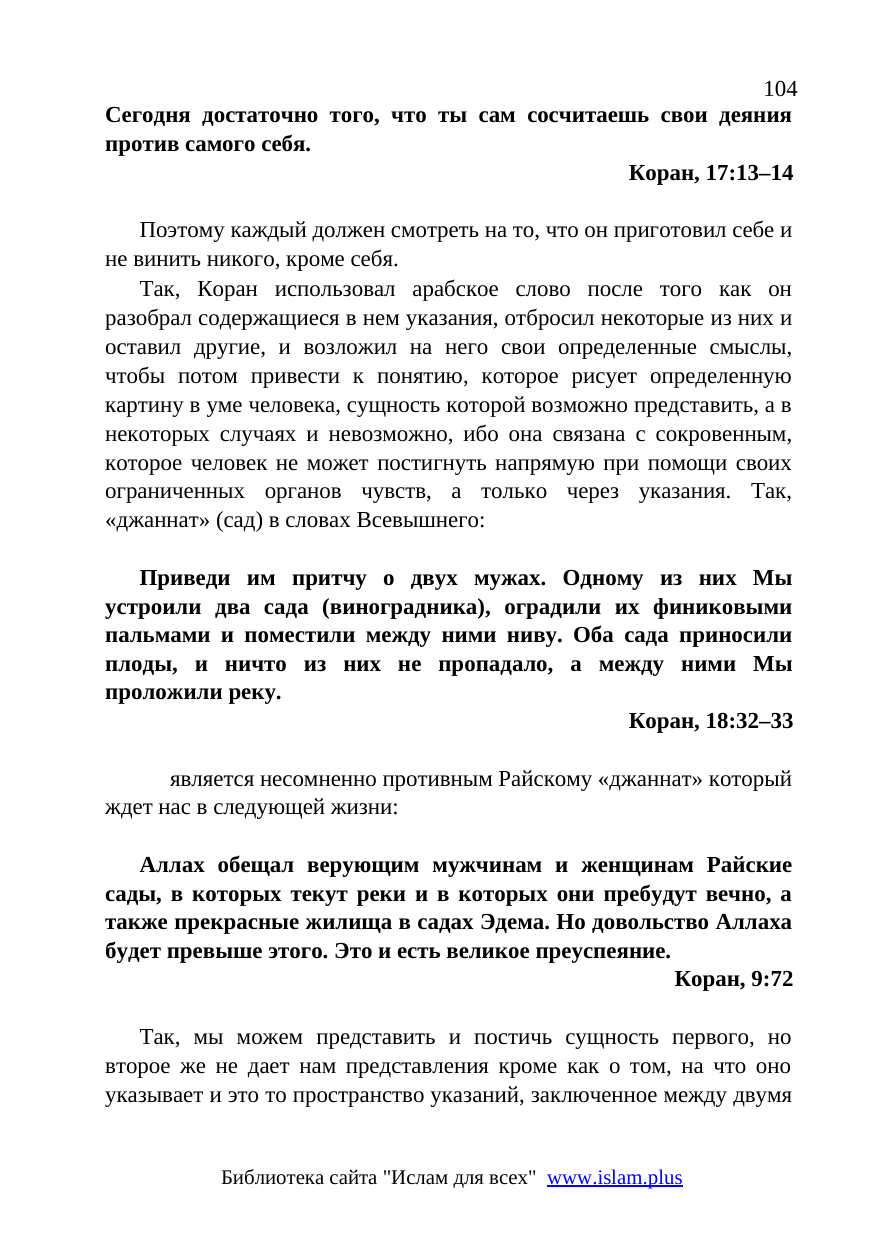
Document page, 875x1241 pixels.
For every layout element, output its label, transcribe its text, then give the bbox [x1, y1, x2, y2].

text ждет нас в следующей жизни: [105, 793, 793, 820]
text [105, 101, 793, 156]
text Поэтому каждый должен смотреть на то, что он приготовил себе и не винить никого, кроме себя. [105, 216, 793, 272]
text Приведи им притчу о двух мужах. Одному из них Мы устроили два сада (виноградника), оградили их финиковыми пальмами и поместили между ними ниву. Оба сада приносили плоды, и ничто из них не пропадало, а между ними Мы проложили реку. [105, 564, 793, 704]
text Коран, 18:32–33 [106, 707, 793, 733]
text Аллах обещал верующим мужчинам и женщинам Райские сады, в которых текут реки и в которых они пребудут вечно, а также прекрасные жилища в садах Эдема. Но довольство Аллаха будет превыше этого. Это и есть великое преуспеяние. [105, 851, 793, 963]
text Коран, 9:72 [106, 965, 793, 992]
text Так, Коран использовал арабское слово после того как он разобрал содержащиеся в нем указания, отбросил некоторые из них и оставил другие, и возложил на него свои определенные смыслы, чтобы потом привести к понятию, которое рисует определенную картину в уме человека, сущность которой возможно представить, а в некоторых случаях и невозможно, ибо она связана с сокровенным, которое человек не может постигнуть напрямую при помощи своих ограниченных органов чувств, а только через указания. Так, «джаннат» (сад) в словах Всевышнего: [105, 275, 793, 533]
text является несомненно противным Райскому «джаннат» который [106, 765, 792, 791]
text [105, 1023, 793, 1108]
text Коран, 17:13–14 [106, 158, 793, 185]
